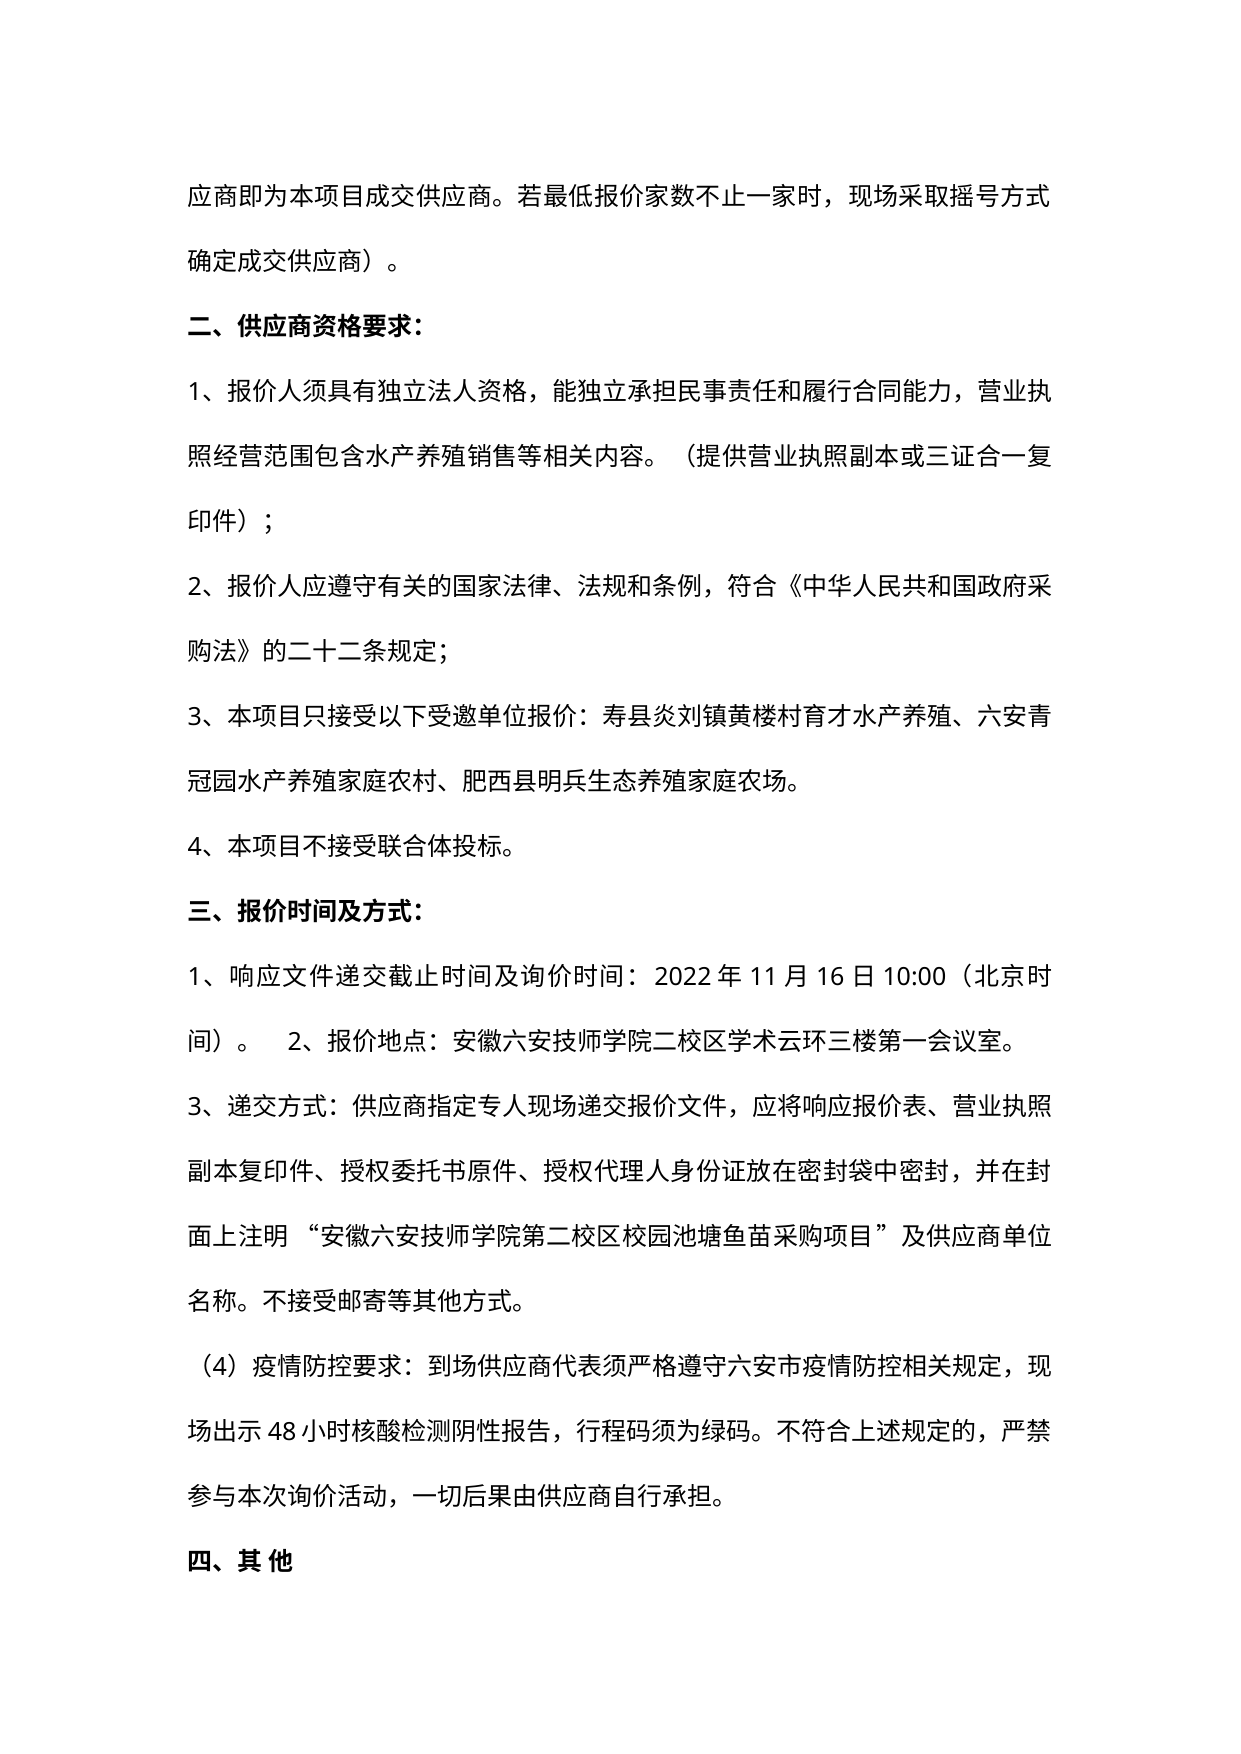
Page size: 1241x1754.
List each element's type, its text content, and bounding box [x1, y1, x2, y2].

text 1、报价人须具有独立法人资格，能独立承担民事责任和履行合同能力，营业执照经营范围包含水产养殖销售等相关内容。（提供营业执照副本或三证合一复印件）； [187, 357, 1053, 552]
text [187, 162, 1053, 292]
text 二、供应商资格要求： [187, 292, 1053, 357]
text 3、本项目只接受以下受邀单位报价：寿县炎刘镇黄楼村育才水产养殖、六安青冠园水产养殖家庭农村、肥西县明兵生态养殖家庭农场。 [187, 682, 1053, 812]
text 四、其 他 [187, 1527, 1053, 1592]
text 1、响应文件递交截止时间及询价时间：2022年11月16日10:00（北京时间）。 2、报价地点：安徽六安技师学院二校区学术云环三楼第一会议室。 [187, 942, 1053, 1072]
text 3、递交方式：供应商指定专人现场递交报价文件，应将响应报价表、营业执照副本复印件、授权委托书原件、授权代理人身份证放在密封袋中密封，并在封面上注明 “安徽六安技师学院第二校区校园池塘鱼苗采购项目”及供应商单位名称。不接受邮寄等其他方式。 [187, 1072, 1053, 1332]
text （4）疫情防控要求：到场供应商代表须严格遵守六安市疫情防控相关规定，现场出示48小时核酸检测阴性报告，行程码须为绿码。不符合上述规定的，严禁参与本次询价活动，一切后果由供应商自行承担。 [187, 1332, 1053, 1527]
text 2、报价人应遵守有关的国家法律、法规和条例，符合《中华人民共和国政府采购法》的二十二条规定； [187, 552, 1053, 682]
text 三、报价时间及方式： [187, 877, 1053, 942]
text 4、本项目不接受联合体投标。 [187, 812, 1053, 877]
